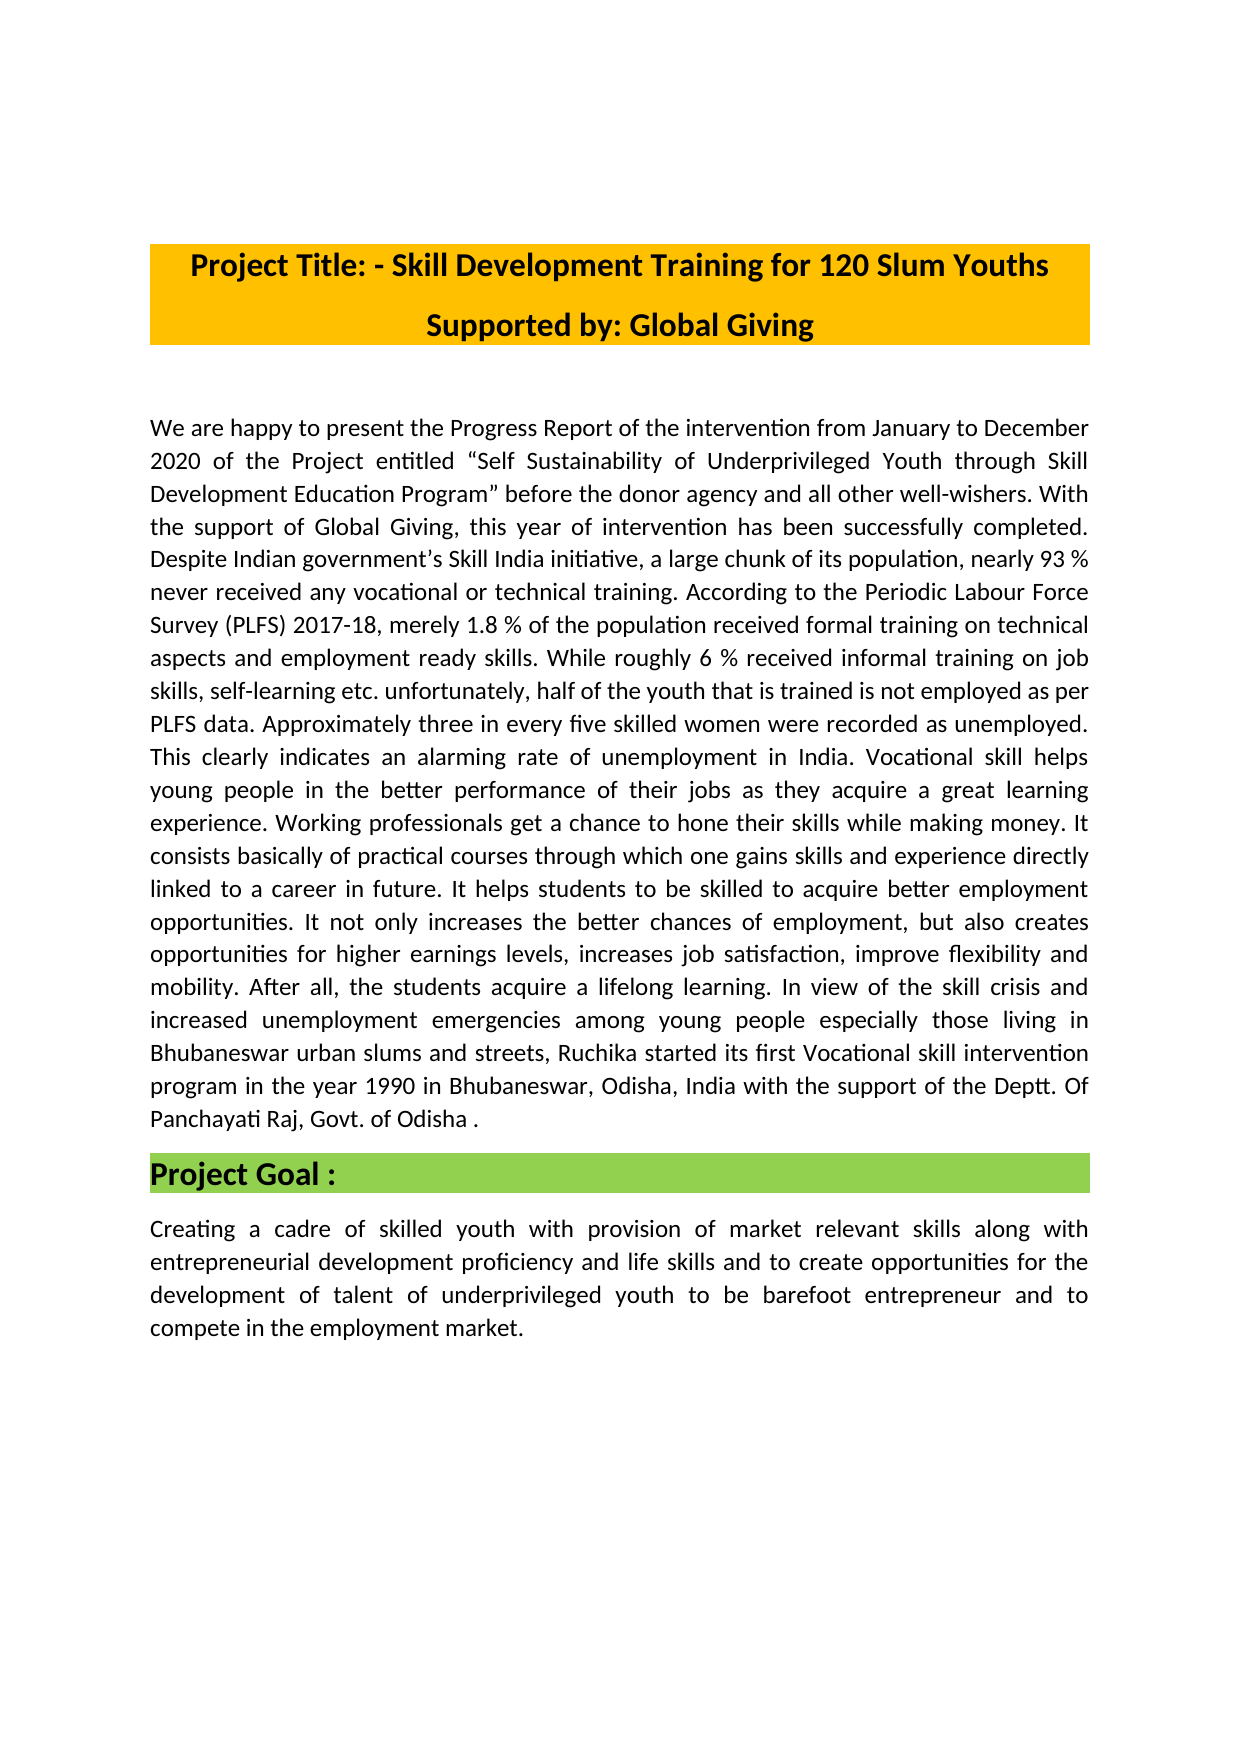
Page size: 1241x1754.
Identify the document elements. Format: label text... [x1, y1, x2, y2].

text Project Goal : [150, 1153, 1090, 1193]
text Creating a cadre of skilled youth with provision of market relevant skills along with entrepreneurial development proficiency and life skills and to create opportunities for the development of talent of underprivileged youth to be barefoot entrepreneur and to compete in the employment market. [150, 1213, 1090, 1343]
text Project Title: - Skill Development Training for 120 Slum Youths [150, 244, 1090, 284]
text We are happy to present the Progress Report of the intervention from January to December 2020 of the Project entitled “Self Sustainability of Underprivileged Youth through Skill Development Education Program” before the donor agency and all other well-wishers. With the support of Global Giving, this year of intervention has been successfully completed. Despite Indian government’s Skill India initiative, a large chunk of its population, nearly 93 % never received any vocational or technical training. According to the Periodic Labour Force Survey (PLFS) 2017-18, merely 1.8 % of the population received formal training on technical aspects and employment ready skills. While roughly 6 % received informal training on job skills, self-learning etc. unfortunately, half of the youth that is trained is not employed as per PLFS data. Approximately three in every five skilled women were recorded as unemployed. This clearly indicates an alarming rate of unemployment in India. Vocational skill helps young people in the better performance of their jobs as they acquire a great learning experience. Working professionals get a chance to hone their skills while making money. It consists basically of practical courses through which one gains skills and experience directly linked to a career in future. It helps students to be skilled to acquire better employment opportunities. It not only increases the better chances of employment, but also creates opportunities for higher earnings levels, increases job satisfaction, improve flexibility and mobility. After all, the students acquire a lifelong learning. In view of the skill crisis and increased unemployment emergencies among young people especially those living in Bhubaneswar urban slums and streets, Ruchika started its first Vocational skill intervention program in the year 1990 in Bhubaneswar, Odisha, India with the support of the Deptt. Of Panchayati Raj, Govt. of Odisha . [150, 412, 1090, 1134]
text Supported by: Global Giving [150, 304, 1090, 345]
